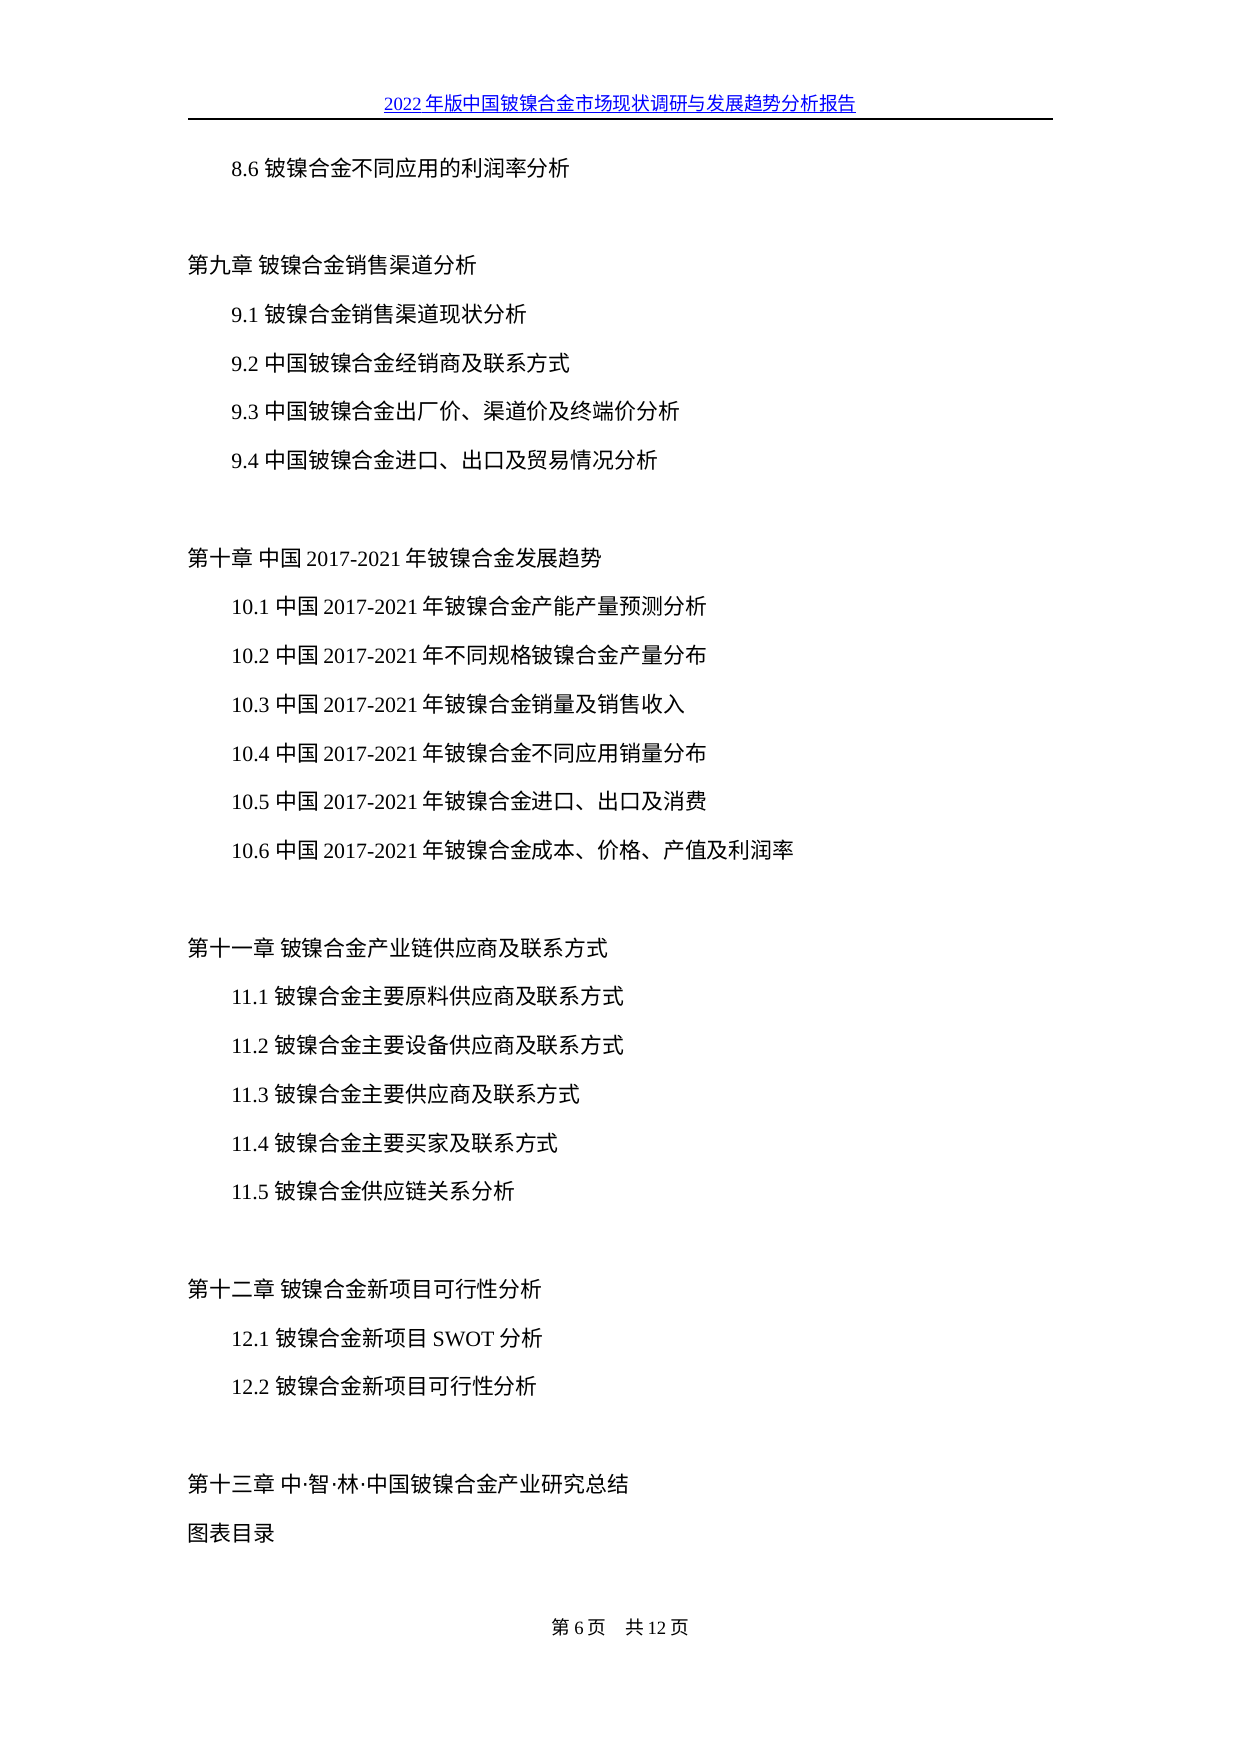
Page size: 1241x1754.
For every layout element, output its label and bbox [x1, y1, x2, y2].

text [187, 150, 1053, 1548]
